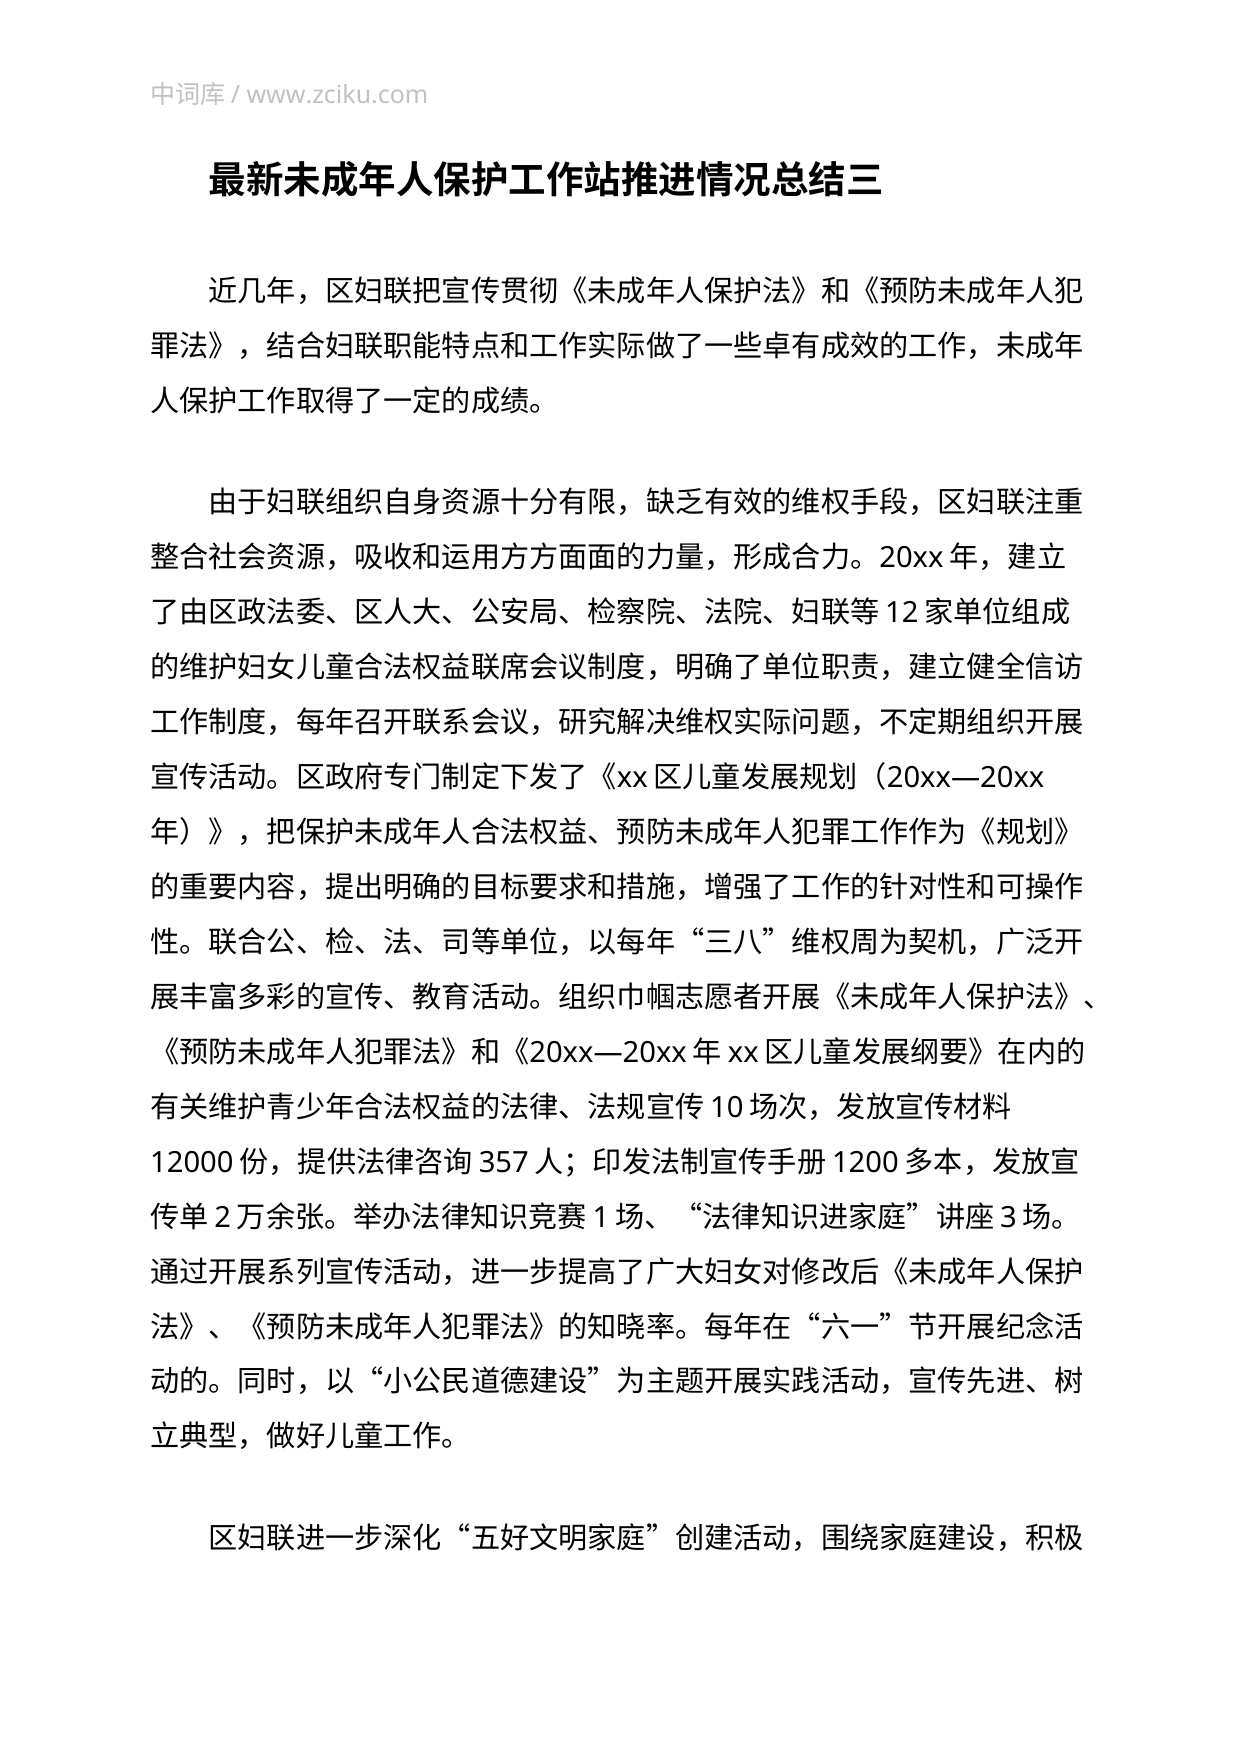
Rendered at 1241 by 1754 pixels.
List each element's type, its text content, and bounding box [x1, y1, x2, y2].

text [150, 1515, 1090, 1557]
text 近几年，区妇联把宣传贯彻《未成年人保护法》和《预防未成年人犯罪法》，结合妇联职能特点和工作实际做了一些卓有成效的工作，未成年人保护工作取得了一定的成绩。 [150, 267, 1090, 419]
text 最新未成年人保护工作站推进情况总结三 [150, 150, 1090, 204]
text 由于妇联组织自身资源十分有限，缺乏有效的维权手段，区妇联注重整合社会资源，吸收和运用方方面面的力量，形成合力。20xx年，建立了由区政法委、区人大、公安局、检察院、法院、妇联等12家单位组成的维护妇女儿童合法权益联席会议制度，明确了单位职责，建立健全信访工作制度，每年召开联系会议，研究解决维权实际问题，不定期组织开展宣传活动。区政府专门制定下发了《xx区儿童发展规划（20xx—20xx年）》，把保护未成年人合法权益、预防未成年人犯罪工作作为《规划》的重要内容，提出明确的目标要求和措施，增强了工作的针对性和可操作性。联合公、检、法、司等单位，以每年“三八”维权周为契机，广泛开展丰富多彩的宣传、教育活动。组织巾帼志愿者开展《未成年人保护法》、《预防未成年人犯罪法》和《20xx—20xx年xx区儿童发展纲要》在内的有关维护青少年合法权益的法律、法规宣传10场次，发放宣传材料12000份，提供法律咨询357人；印发法制宣传手册1200多本，发放宣传单2万余张。举办法律知识竞赛1场、“法律知识进家庭”讲座3场。通过开展系列宣传活动，进一步提高了广大妇女对修改后《未成年人保护法》、《预防未成年人犯罪法》的知晓率。每年在“六一”节开展纪念活动的。同时，以“小公民道德建设”为主题开展实践活动，宣传先进、树立典型，做好儿童工作。 [150, 479, 1090, 1455]
